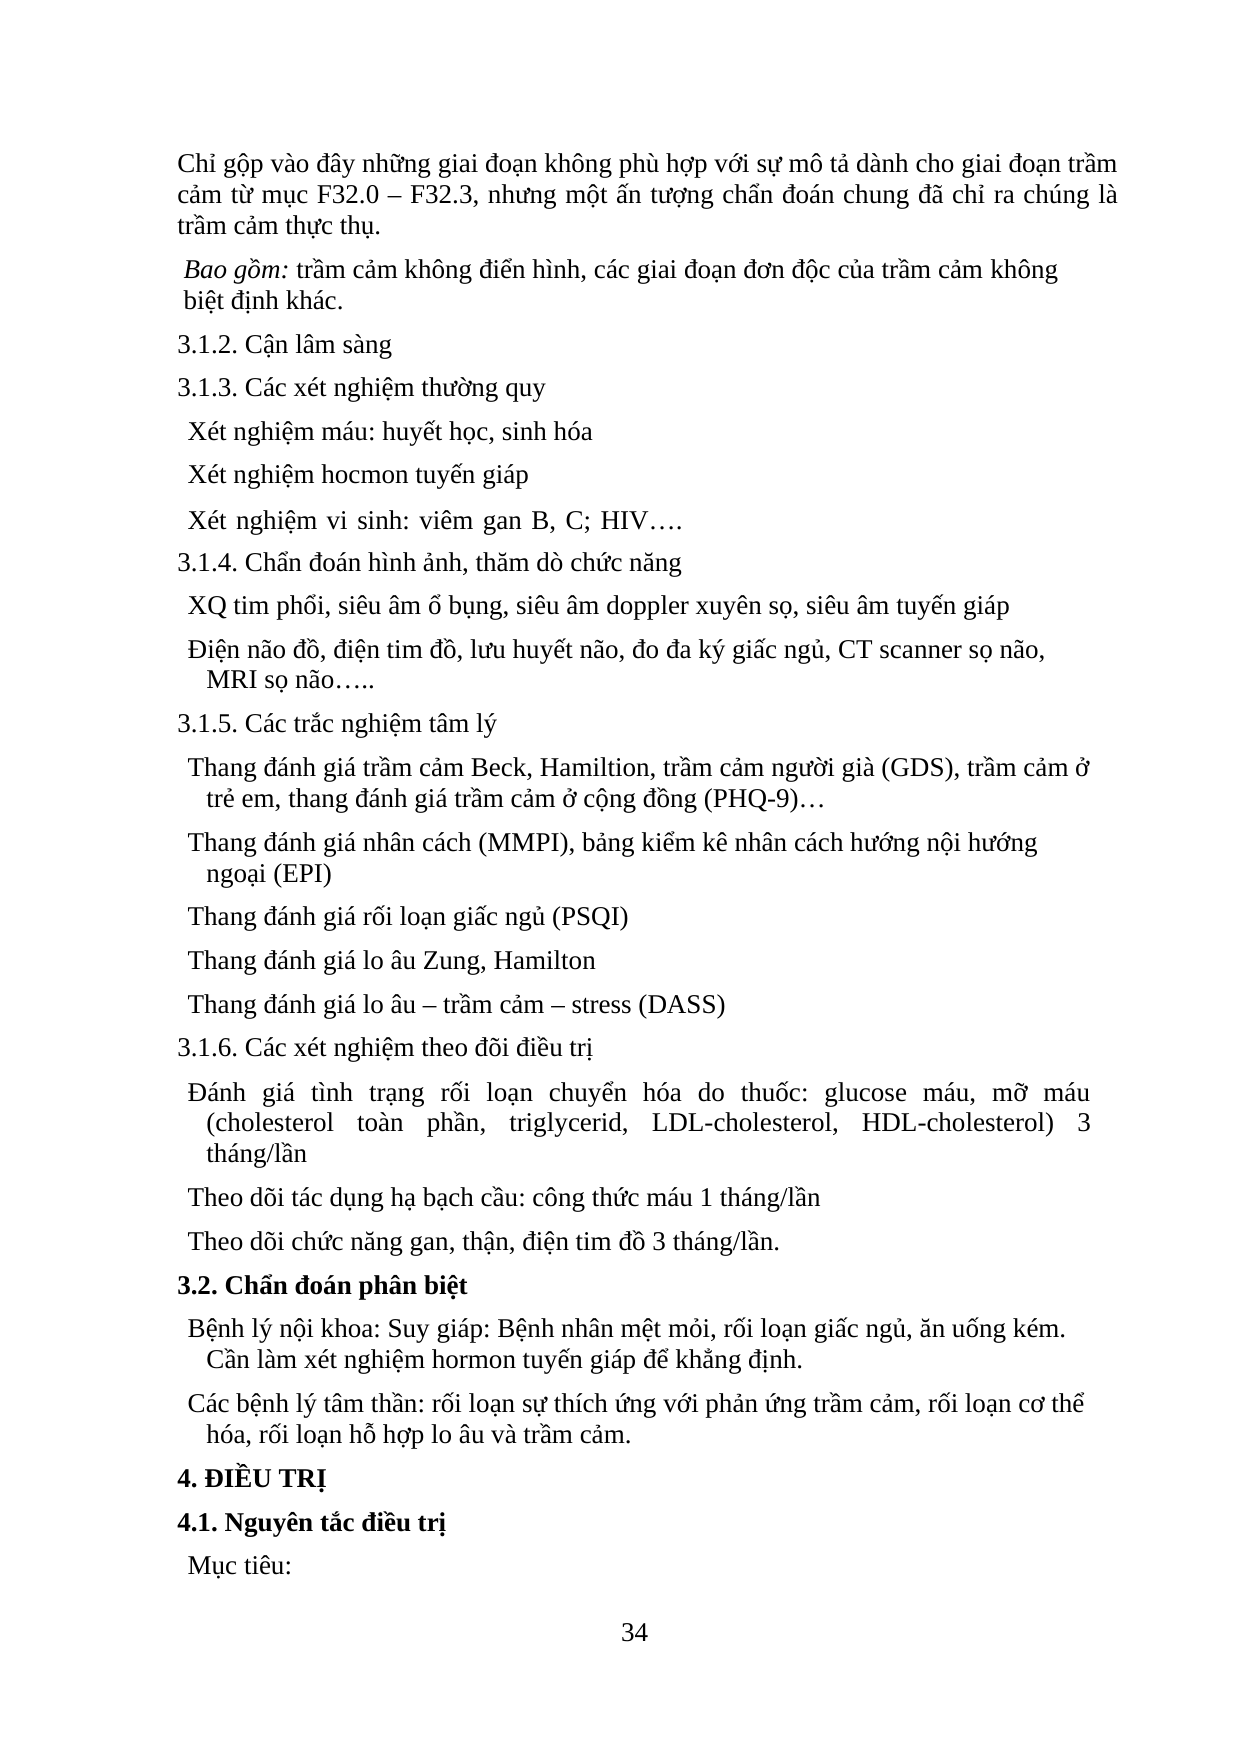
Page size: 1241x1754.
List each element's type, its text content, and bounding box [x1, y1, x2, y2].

text 3.1.6. Các xét nghiệm theo đõi điều trị [177, 1031, 1094, 1062]
text 4.1. Nguyên tắc điều trị [177, 1506, 1094, 1537]
list Xét nghiệm vi sinh: viêm gan B, C; HIV…. 3.1.4. Chẩn đoán hình ảnh, thăm dò chức năng [177, 504, 683, 577]
list Mục tiêu: [177, 1549, 1094, 1580]
text Chỉ gộp vào đây những giai đoạn không phù hợp với sự mô tả dành cho giai đoạn trầm cảm từ mục F32.0 – F32.3, nhưng một ấn tượng chẩn đoán chung đã chỉ ra chúng là trầm cảm thực thụ. [177, 148, 1119, 240]
list Thang đánh giá rối loạn giấc ngủ (PSQI) [177, 901, 1094, 932]
list Thang đánh giá trầm cảm Beck, Hamiltion, trầm cảm người già (GDS), trầm cảm ở trẻ em, thang đánh giá trầm cảm ở cộng đồng (PHQ-9)… [177, 752, 1094, 813]
list Thang đánh giá lo âu Zung, Hamilton [177, 944, 1094, 975]
list Các bệnh lý tâm thần: rối loạn sự thích ứng với phản ứng trầm cảm, rối loạn cơ thể hóa, rối loạn hỗ hợp lo âu và trầm cảm. [177, 1388, 1094, 1449]
text 4. ĐIỀU TRỊ [177, 1462, 1094, 1493]
list XQ tim phổi, siêu âm ổ bụng, siêu âm doppler xuyên sọ, siêu âm tuyến giáp [177, 589, 1094, 620]
text 34 [150, 1616, 1119, 1647]
list Bệnh lý nội khoa: Suy giáp: Bệnh nhân mệt mỏi, rối loạn giấc ngủ, ăn uống kém. Cần làm xét nghiệm hormon tuyến giáp để khẳng định. [177, 1313, 1092, 1374]
text 3.1.5. Các trắc nghiệm tâm lý [177, 707, 1094, 738]
text Bao gồm: trầm cảm không điển hình, các giai đoạn đơn độc của trầm cảm không biệt định khác. [183, 254, 1087, 315]
list Xét nghiệm hocmon tuyến giáp [177, 458, 1094, 489]
list Theo dõi tác dụng hạ bạch cầu: công thức máu 1 tháng/lần [177, 1181, 1094, 1212]
list Thang đánh giá nhân cách (MMPI), bảng kiểm kê nhân cách hướng nội hướng ngoại (EPI) [177, 827, 1094, 888]
text 3.2. Chẩn đoán phân biệt [177, 1269, 1094, 1300]
text 3.1.2. Cận lâm sàng [177, 328, 1094, 359]
list Đánh giá tình trạng rối loạn chuyển hóa do thuốc: glucose máu, mỡ máu (cholesterol toàn phần, triglycerid, LDL-cholesterol, HDL-cholesterol) 3 tháng/lần [177, 1077, 1092, 1168]
list Xét nghiệm máu: huyết học, sinh hóa [177, 415, 1094, 446]
list Thang đánh giá lo âu – trầm cảm – stress (DASS) [177, 988, 1094, 1019]
list Theo dõi chức năng gan, thận, điện tim đồ 3 tháng/lần. [177, 1225, 1094, 1256]
list Điện não đồ, điện tim đồ, lưu huyết não, đo đa ký giấc ngủ, CT scanner sọ não, MRI sọ não….. [177, 634, 1092, 695]
text 3.1.3. Các xét nghiệm thường quy [177, 371, 1094, 402]
